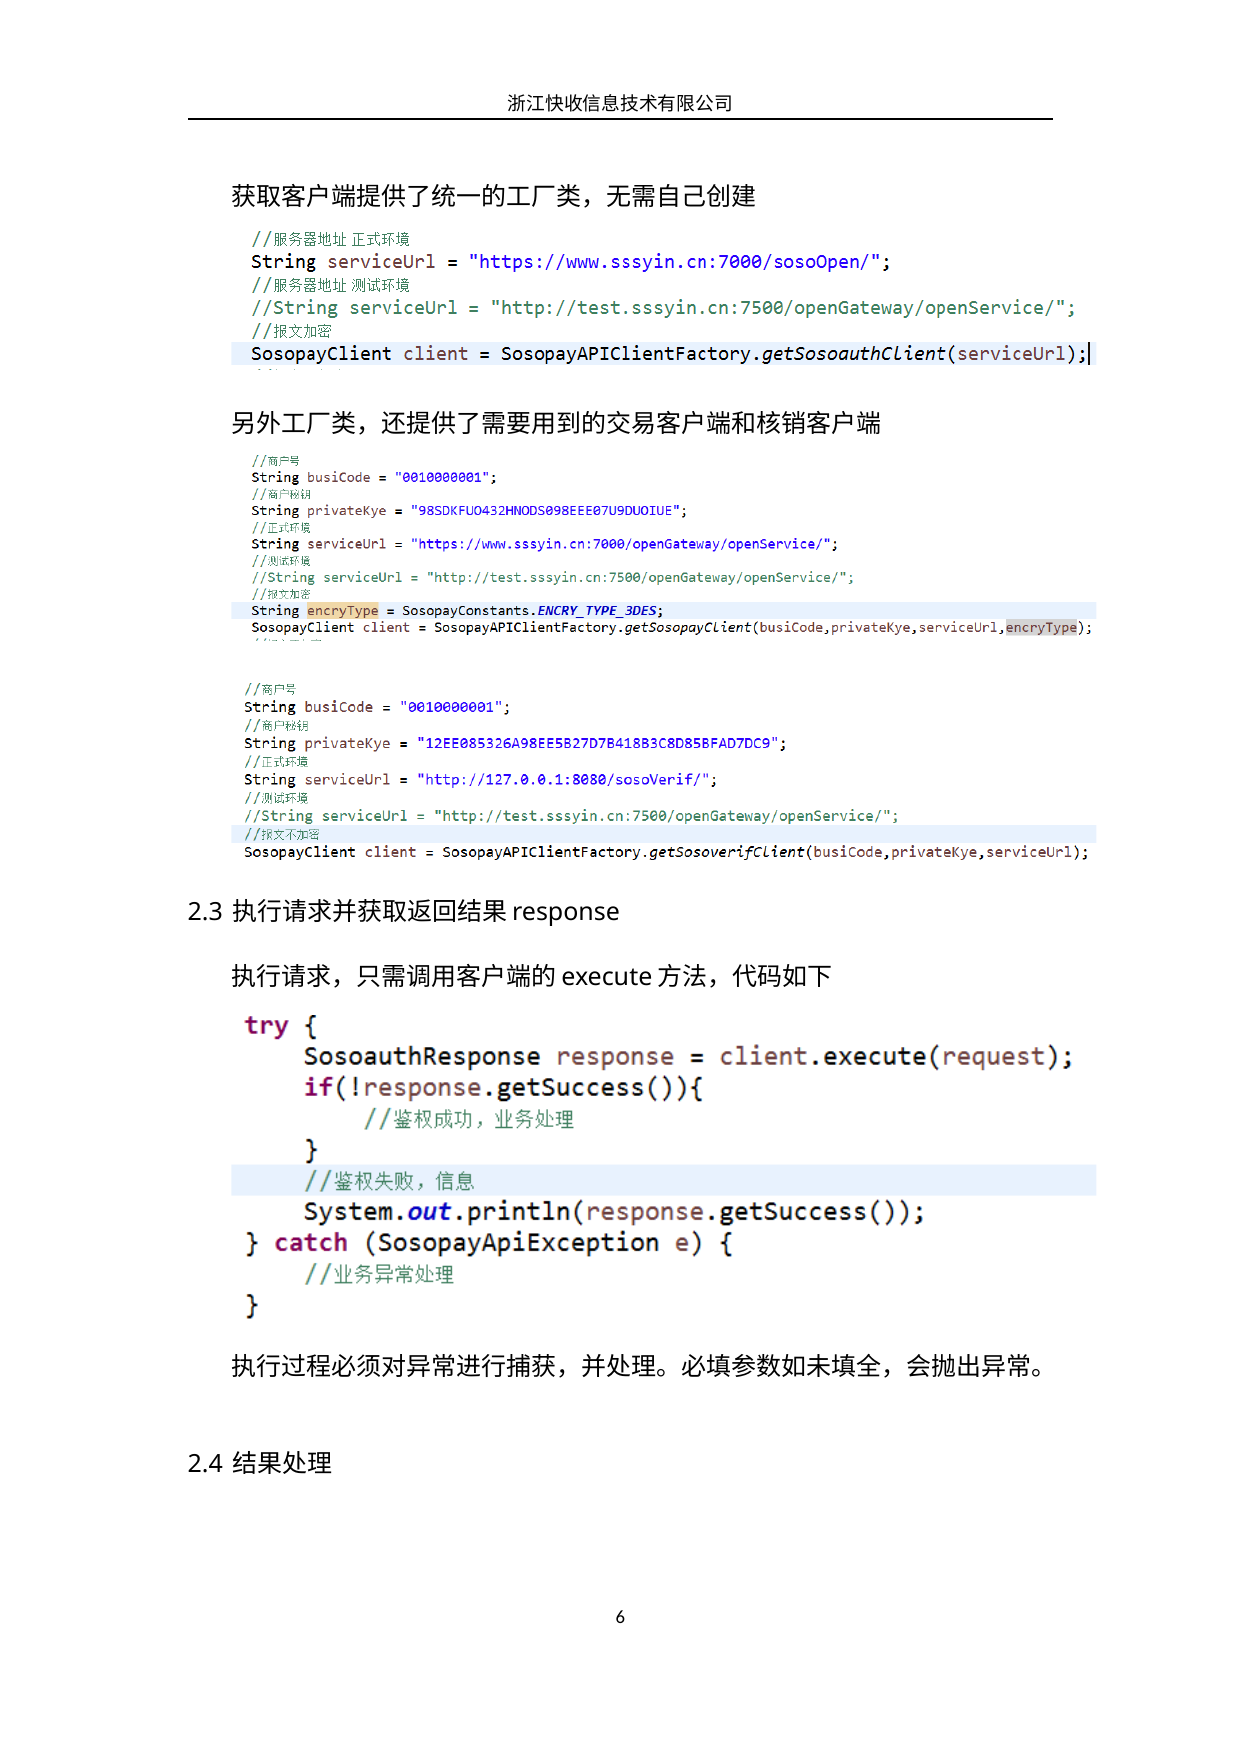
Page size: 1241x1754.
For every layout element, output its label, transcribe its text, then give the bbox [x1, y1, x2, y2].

text 执行请求，只需调用客户端的execute方法，代码如下 [231, 942, 1053, 1007]
picture [231, 1015, 1097, 1324]
picture [231, 227, 1097, 370]
text 执行过程必须对异常进行捕获，并处理。必填参数如未填全，会抛出异常。 [187, 1332, 1053, 1397]
picture [231, 682, 1097, 863]
list 另外工厂类，还提供了需要用到的交易客户端和核销客户端 [231, 389, 1053, 454]
list 结果处理 [187, 1429, 1053, 1494]
list 获取客户端提供了统一的工厂类，无需自己创建 [231, 162, 1053, 227]
picture [231, 454, 1097, 641]
list 执行请求并获取返回结果response [187, 877, 1053, 942]
